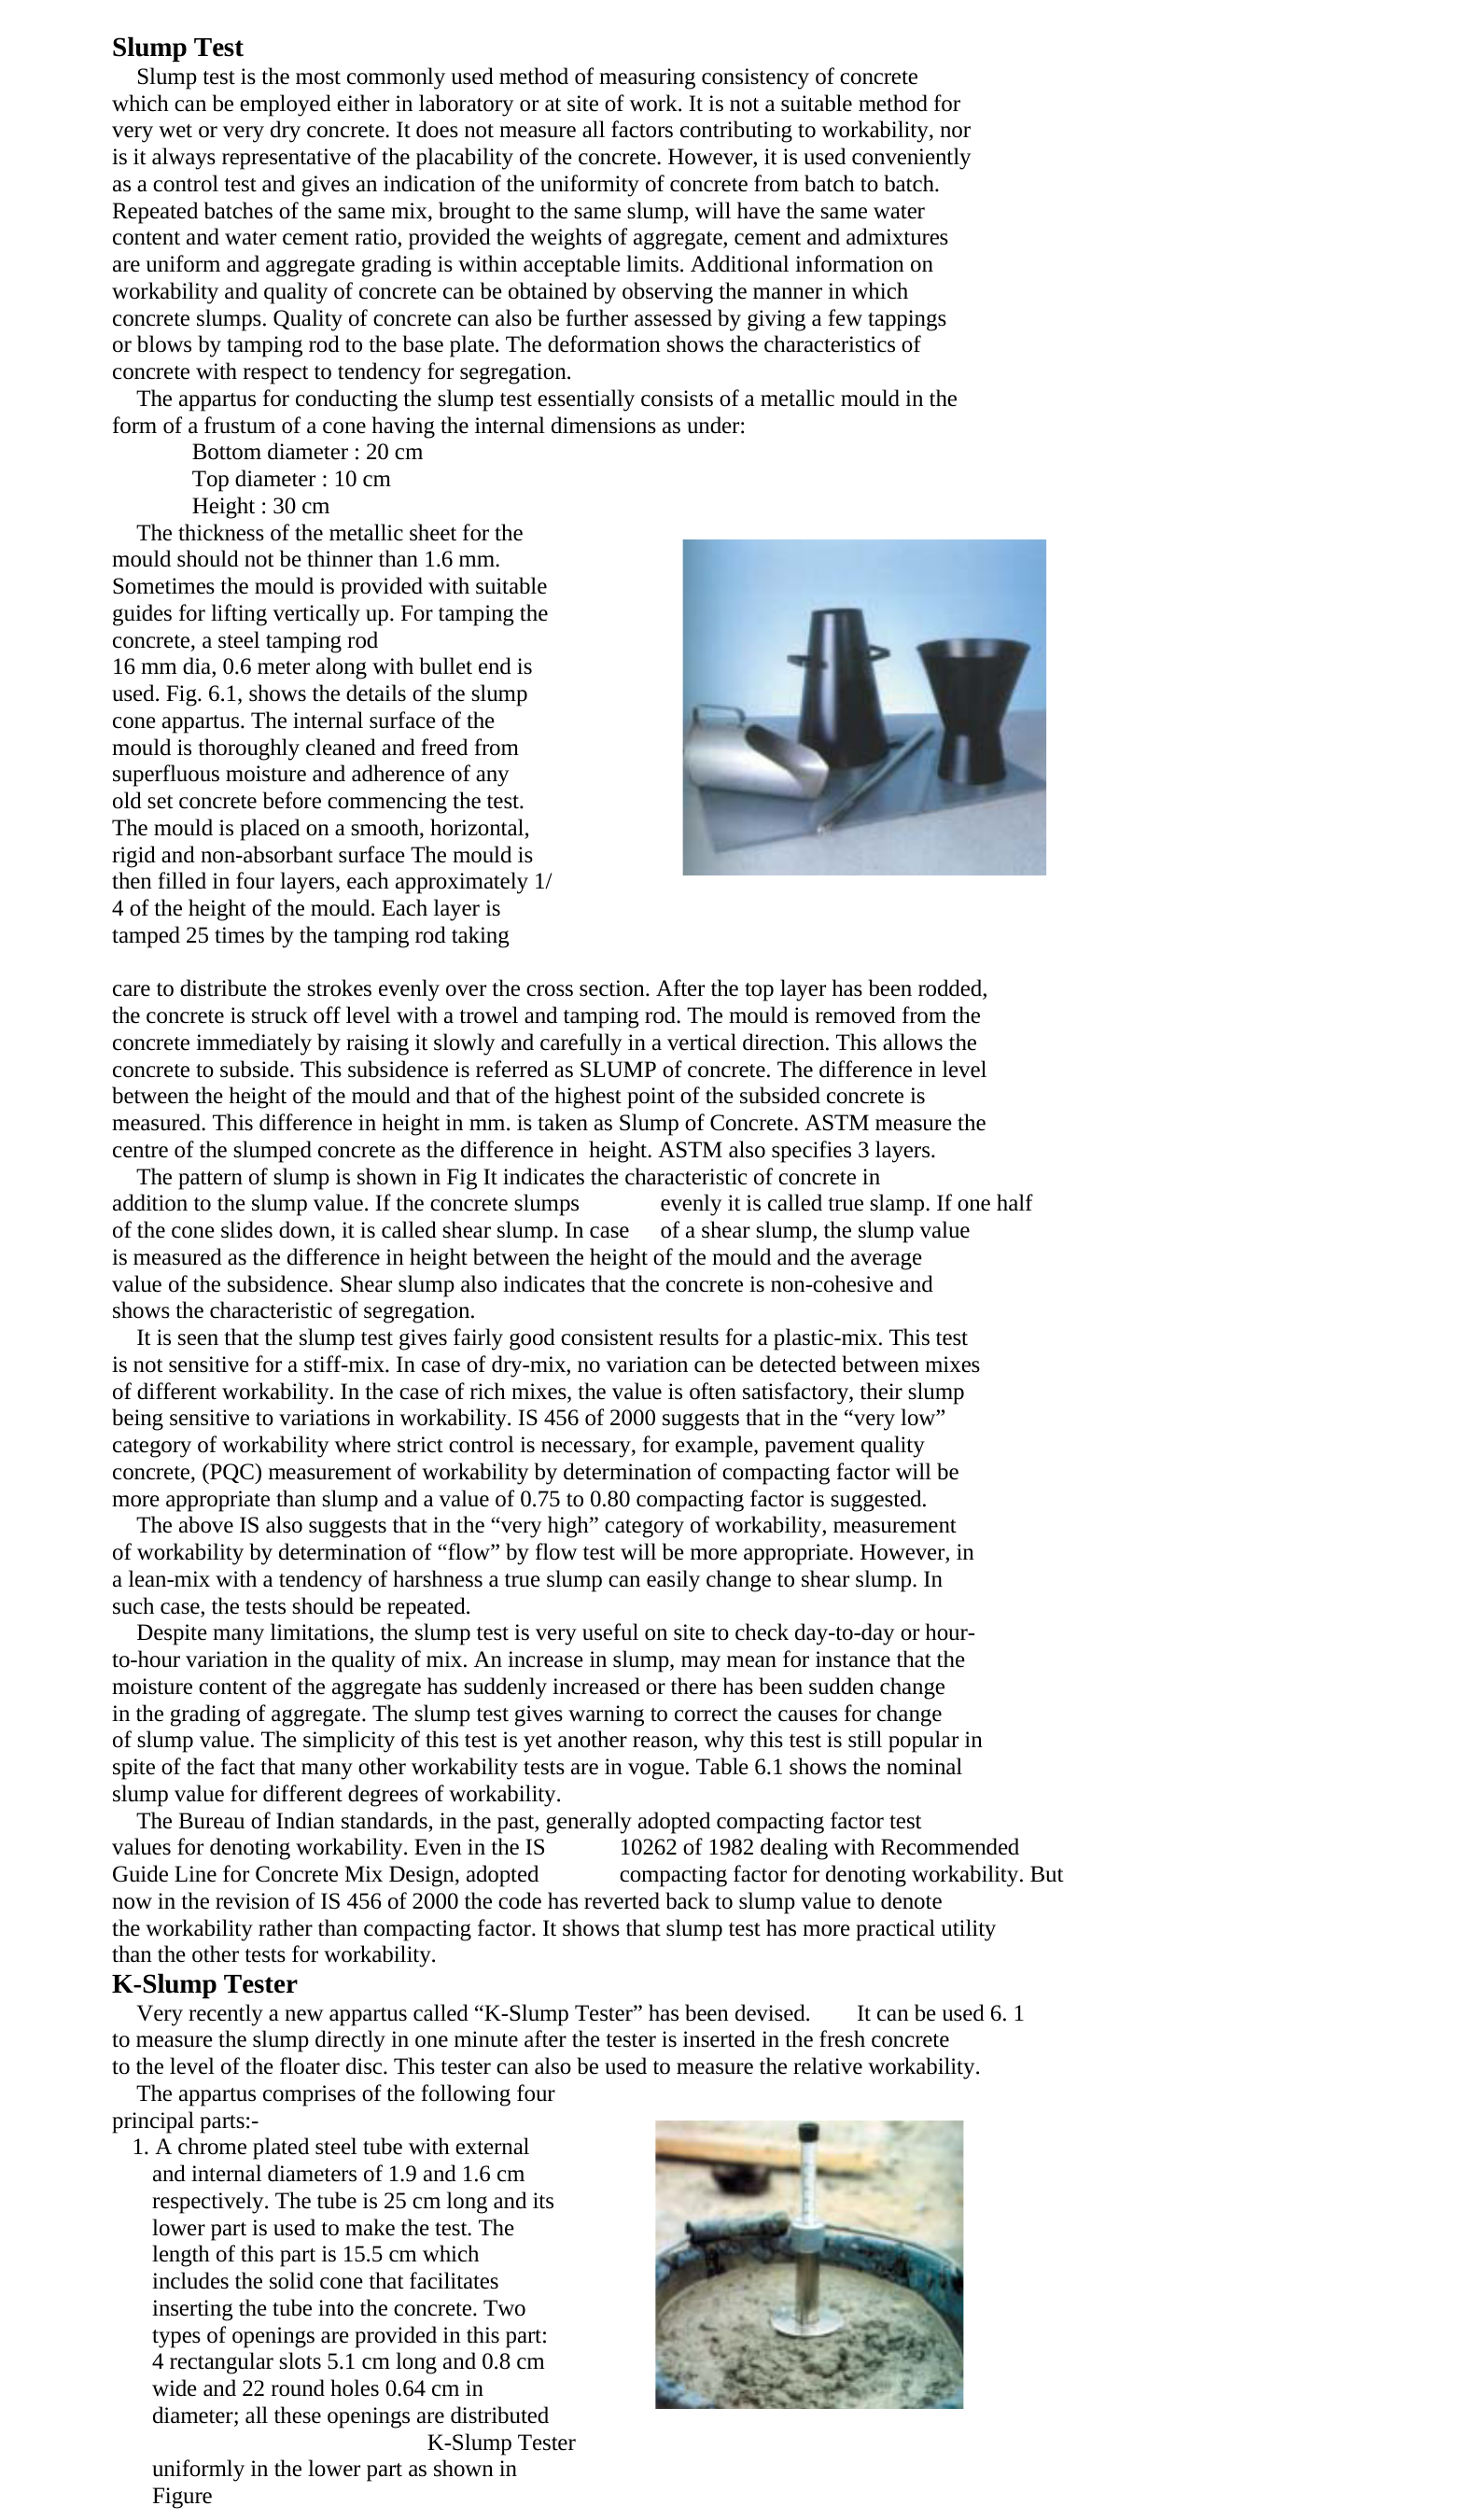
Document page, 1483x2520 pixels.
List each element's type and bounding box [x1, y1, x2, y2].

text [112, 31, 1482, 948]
picture [655, 2121, 964, 2409]
picture [682, 539, 1047, 875]
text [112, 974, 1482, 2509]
